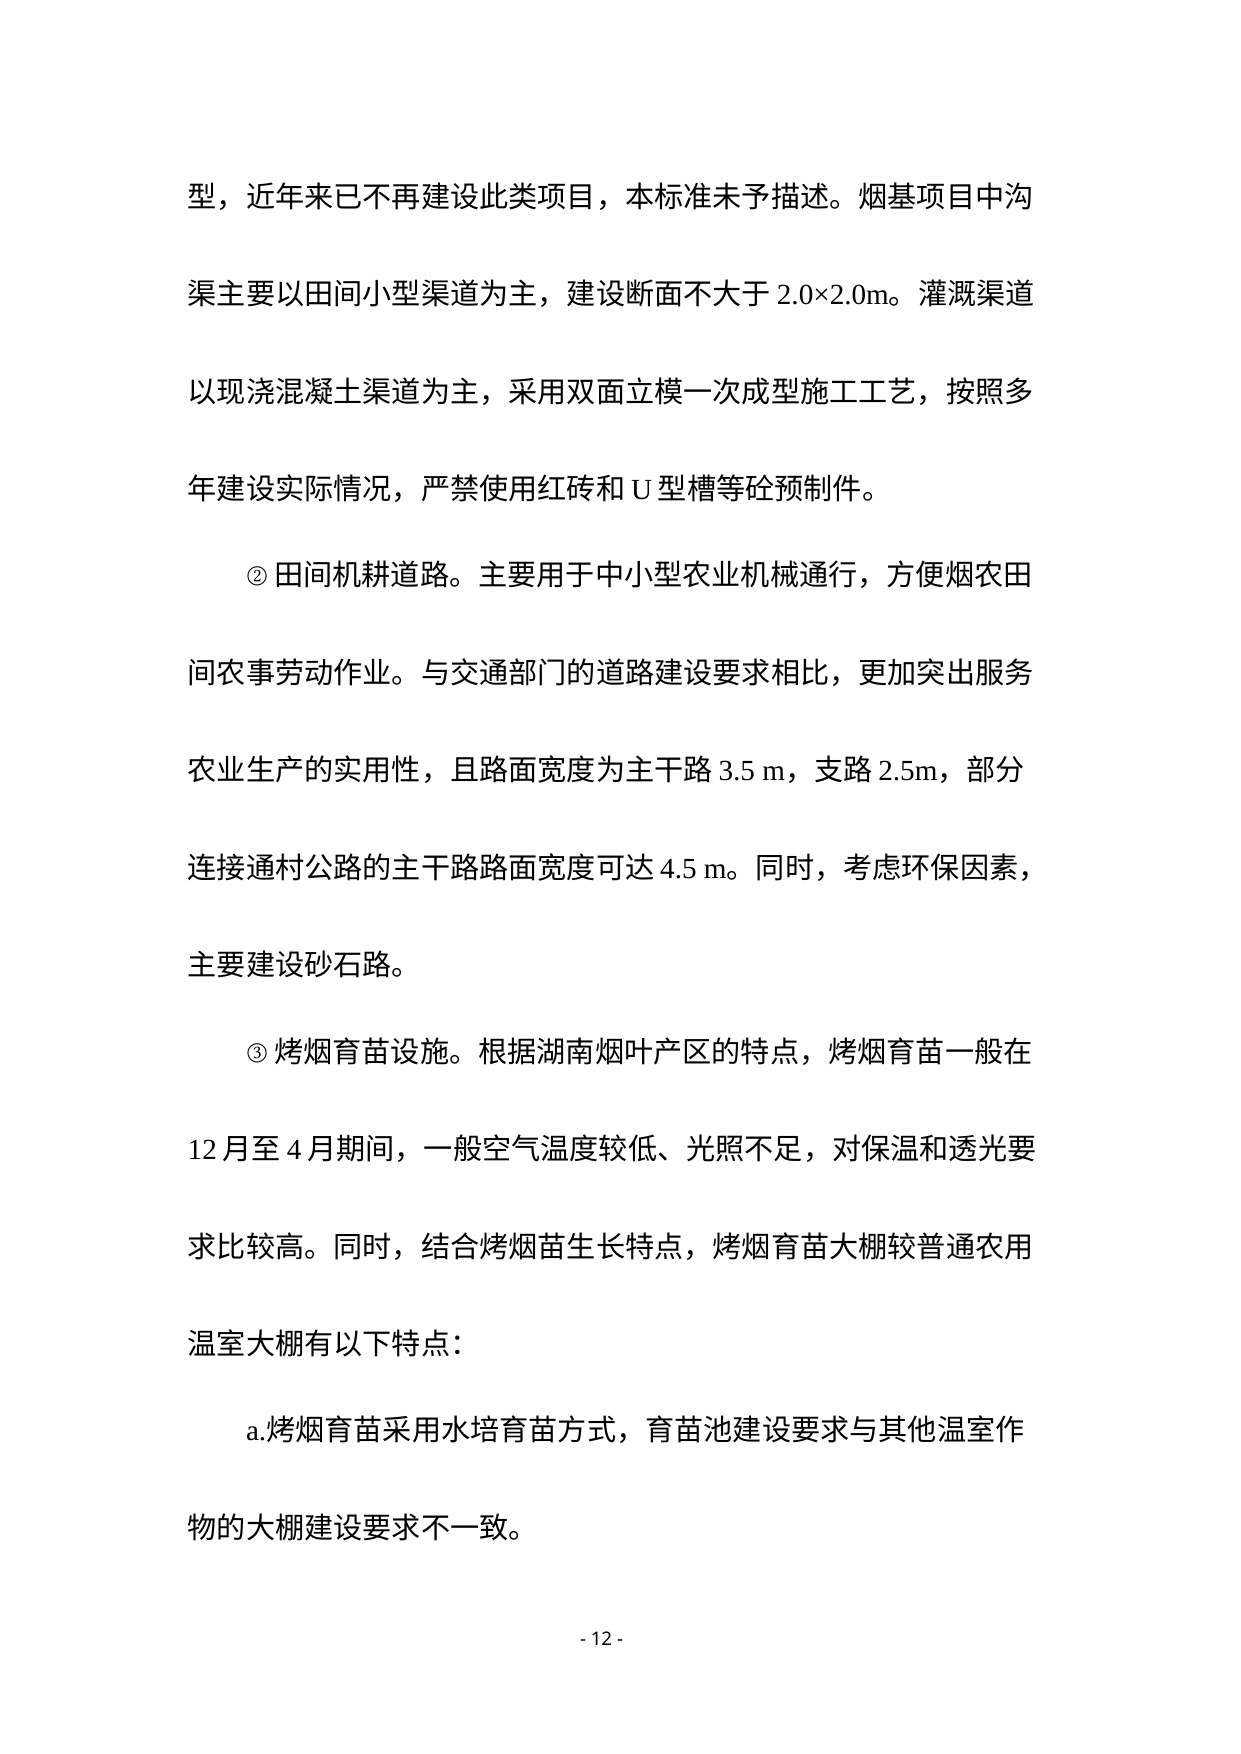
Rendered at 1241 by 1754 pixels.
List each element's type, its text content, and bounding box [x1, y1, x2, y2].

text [187, 162, 1053, 519]
text ③烤烟育苗设施。根据湖南烟叶产区的特点，烤烟育苗一般在12月至4月期间，一般空气温度较低、光照不足，对保温和透光要求比较高。同时，结合烤烟苗生长特点，烤烟育苗大棚较普通农用温室大棚有以下特点： [187, 1017, 1053, 1374]
text ②田间机耕道路。主要用于中小型农业机械通行，方便烟农田间农事劳动作业。与交通部门的道路建设要求相比，更加突出服务农业生产的实用性，且路面宽度为主干路3.5 m，支路2.5m，部分连接通村公路的主干路路面宽度可达4.5 m。同时，考虑环保因素，主要建设砂石路。 [187, 541, 1053, 996]
text a.烤烟育苗采用水培育苗方式，育苗池建设要求与其他温室作物的大棚建设要求不一致。 [187, 1395, 1053, 1558]
